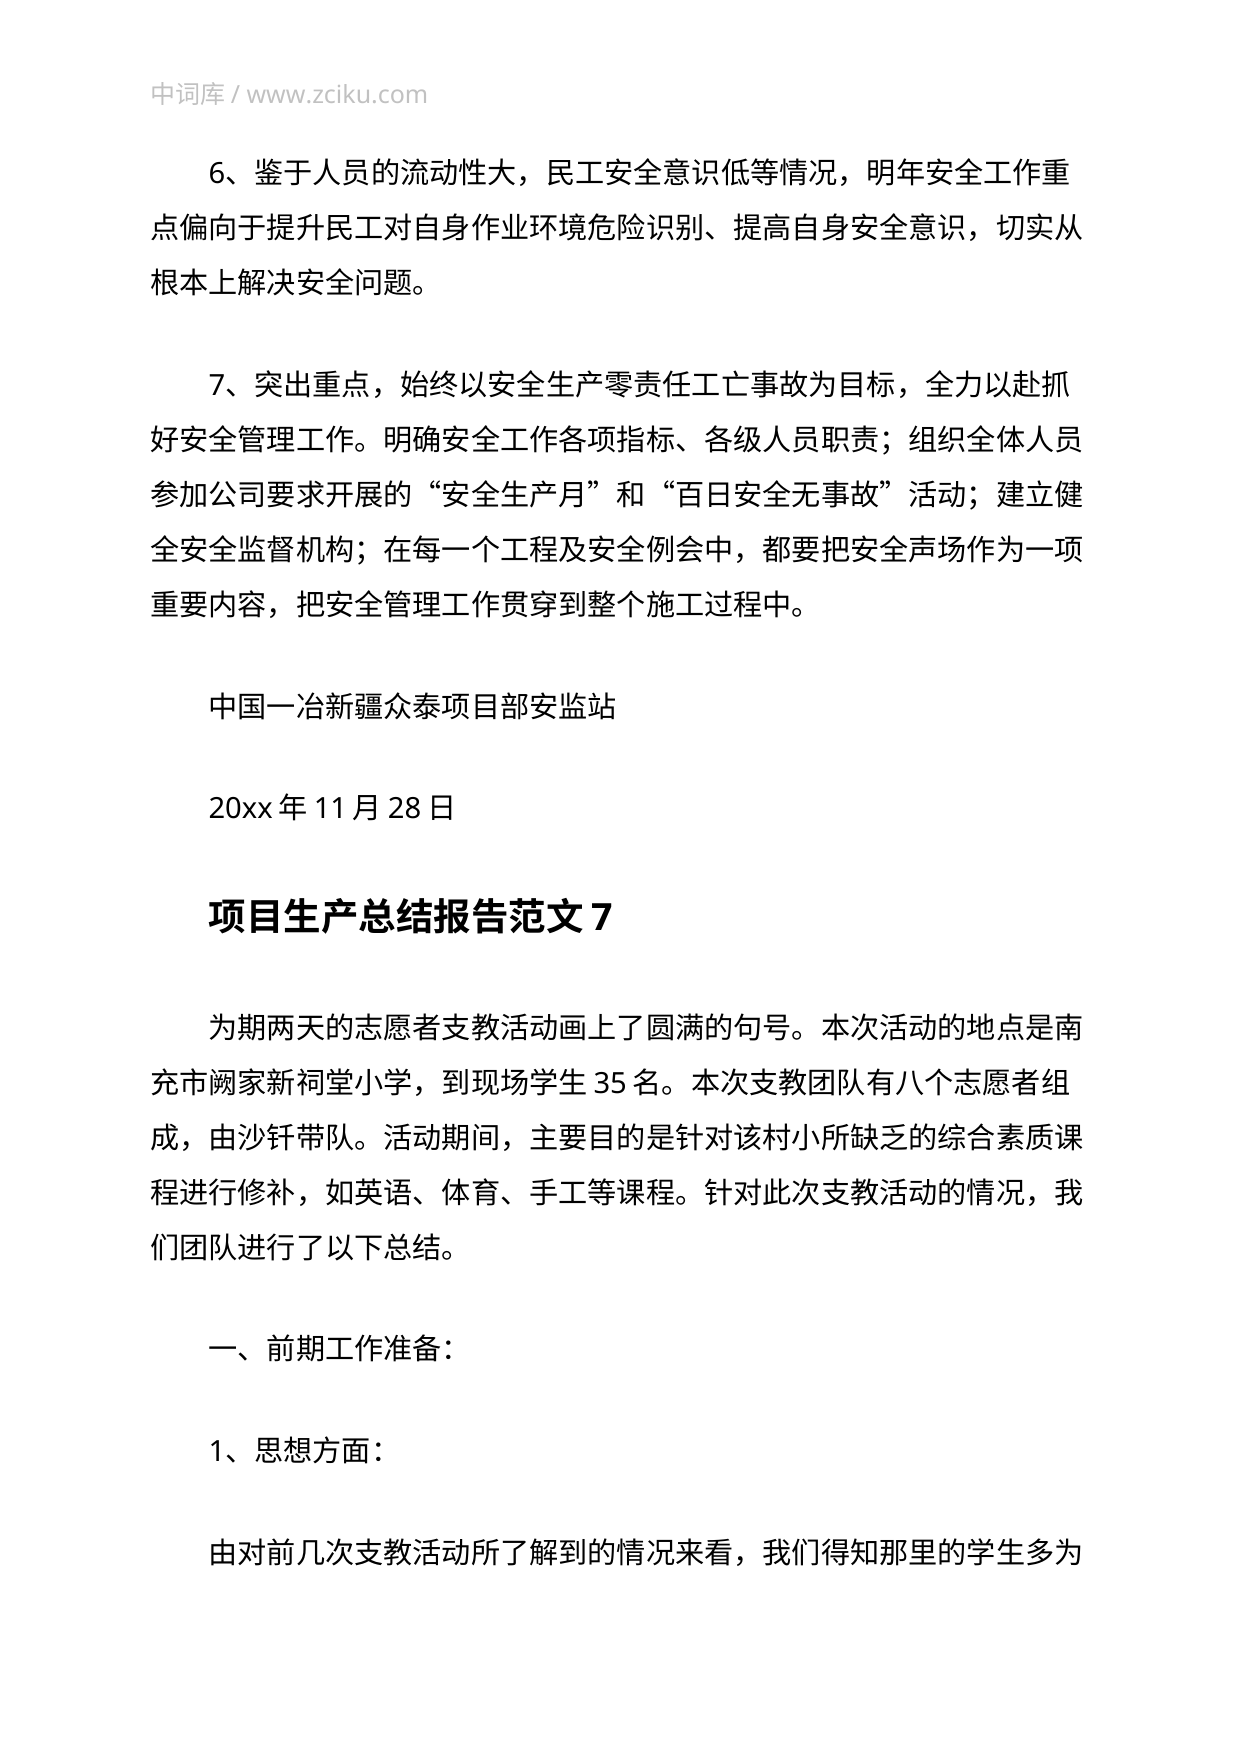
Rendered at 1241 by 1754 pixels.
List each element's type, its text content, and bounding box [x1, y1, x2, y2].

text 7、突出重点，始终以安全生产零责任工亡事故为目标，全力以赴抓好安全管理工作。明确安全工作各项指标、各级人员职责；组织全体人员参加公司要求开展的“安全生产月”和“百日安全无事故”活动；建立健全安全监督机构；在每一个工程及安全例会中，都要把安全声场作为一项重要内容，把安全管理工作贯穿到整个施工过程中。 [150, 362, 1090, 624]
text 为期两天的志愿者支教活动画上了圆满的句号。本次活动的地点是南充市阙家新祠堂小学，到现场学生35名。本次支教团队有八个志愿者组成，由沙钎带队。活动期间，主要目的是针对该村小所缺乏的综合素质课程进行修补，如英语、体育、手工等课程。针对此次支教活动的情况，我们团队进行了以下总结。 [150, 1004, 1090, 1266]
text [150, 1530, 1090, 1572]
text 一、前期工作准备： [150, 1326, 1090, 1368]
text 1、思想方面： [150, 1428, 1090, 1470]
text 项目生产总结报告范文7 [150, 887, 1090, 941]
text 中国一冶新疆众泰项目部安监站 [150, 683, 1090, 725]
text 20xx年11月28日 [150, 785, 1090, 827]
text 6、鉴于人员的流动性大，民工安全意识低等情况，明年安全工作重点偏向于提升民工对自身作业环境危险识别、提高自身安全意识，切实从根本上解决安全问题。 [150, 150, 1090, 302]
